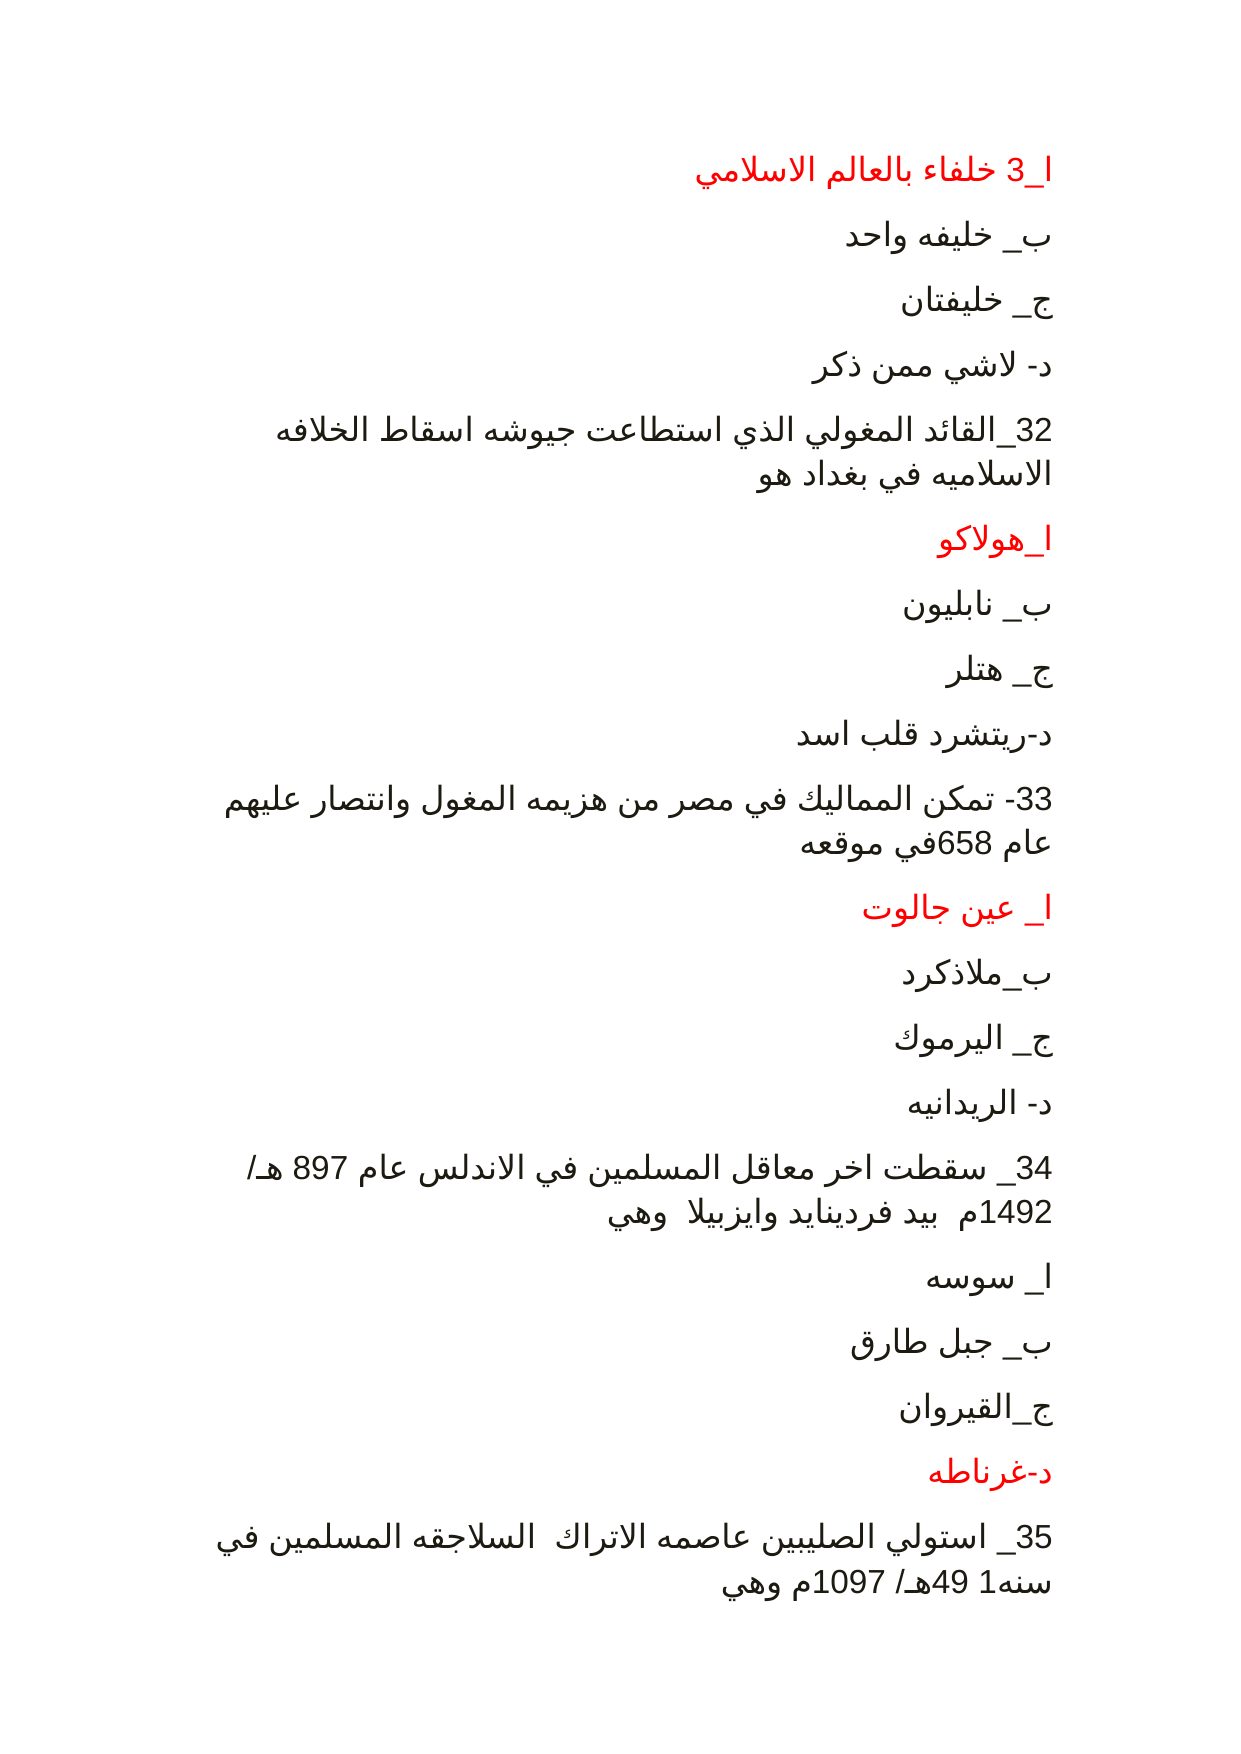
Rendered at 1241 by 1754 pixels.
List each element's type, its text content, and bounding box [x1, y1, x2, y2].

text د- لاشي ممن ذكر [187, 345, 1053, 383]
text ج_ خليفتان [187, 280, 1053, 318]
text د-غرناطه [187, 1452, 1053, 1491]
text ا_ عين جالوت [187, 888, 1053, 927]
text 34_ سقطت اخر معاقل المسلمين في الاندلس عام 897 هـ/1492م بيد فردينايد وايزبيلا وهي [187, 1148, 1053, 1231]
text ب_ نابليون [187, 584, 1053, 623]
text ا_هولاكو [187, 519, 1053, 558]
text د-ريتشرد قلب اسد [187, 714, 1053, 753]
text ا_ سوسه [187, 1257, 1053, 1296]
text ج_القيروان [187, 1387, 1053, 1426]
text ا_3 خلفاء بالعالم الاسلامي [187, 150, 1053, 188]
text ب_ جبل طارق [187, 1322, 1053, 1361]
text ب_ خليفه واحد [187, 215, 1053, 253]
text ج_ اليرموك [187, 1018, 1053, 1057]
text ب_ملاذكرد [187, 953, 1053, 992]
text 33- تمكن المماليك في مصر من هزيمه المغول وانتصار عليهم عام 658في موقعه [187, 779, 1053, 862]
text 35_ استولي الصليبين عاصمه الاتراك السلاجقه المسلمين في سنه1 49هـ/ 1097م وهي [187, 1517, 1053, 1600]
text ج_ هتلر [187, 649, 1053, 688]
text د- الريدانيه [187, 1083, 1053, 1122]
text 32_القائد المغولي الذي استطاعت جيوشه اسقاط الخلافه الاسلاميه في بغداد هو [187, 410, 1053, 493]
